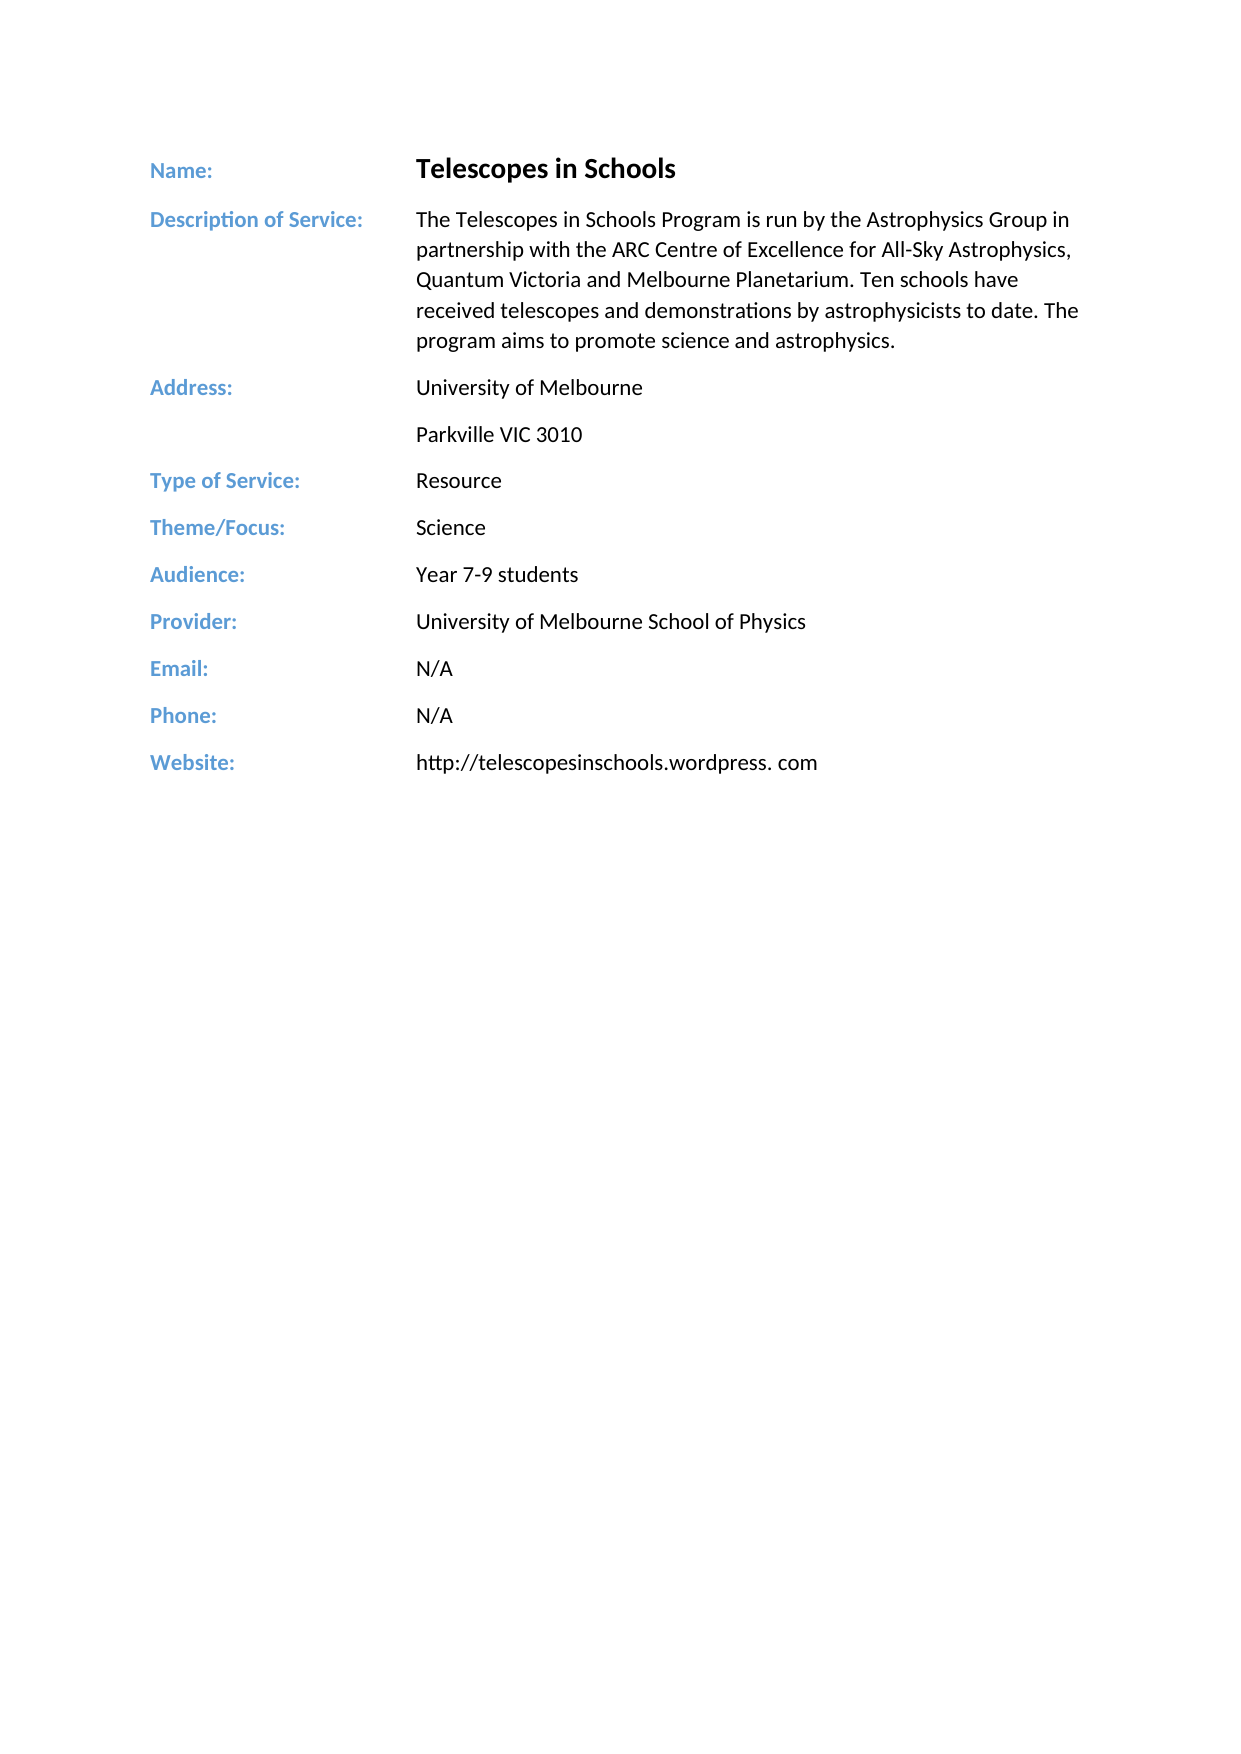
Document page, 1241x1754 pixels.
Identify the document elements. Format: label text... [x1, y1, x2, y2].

text Description of Service: The Telescopes in Schools Program is run by the Astrophysics Group in partnership with the ARC Centre of Excellence for All-Sky Astrophysics, Quantum Victoria and Melbourne Planetarium. Ten schools have received telescopes and demonstrations by astrophysicists to date. The program aims to promote science and astrophysics. [150, 205, 1090, 354]
text Provider: University of Melbourne School of Physics [150, 607, 1090, 635]
text Name: Telescopes in Schools [150, 150, 1090, 186]
text Type of Service: Resource [150, 467, 1090, 494]
text Parkville VIC 3010 [416, 420, 1090, 448]
text Website: http://telescopesinschools.wordpress. com [150, 748, 1090, 776]
text Audience: Year 7-9 students [150, 560, 1090, 588]
text Email: N/A [150, 654, 1090, 682]
text Theme/Focus: Science [150, 513, 1090, 541]
text Address: University of Melbourne [150, 373, 1090, 401]
text Phone: N/A [150, 701, 1090, 729]
